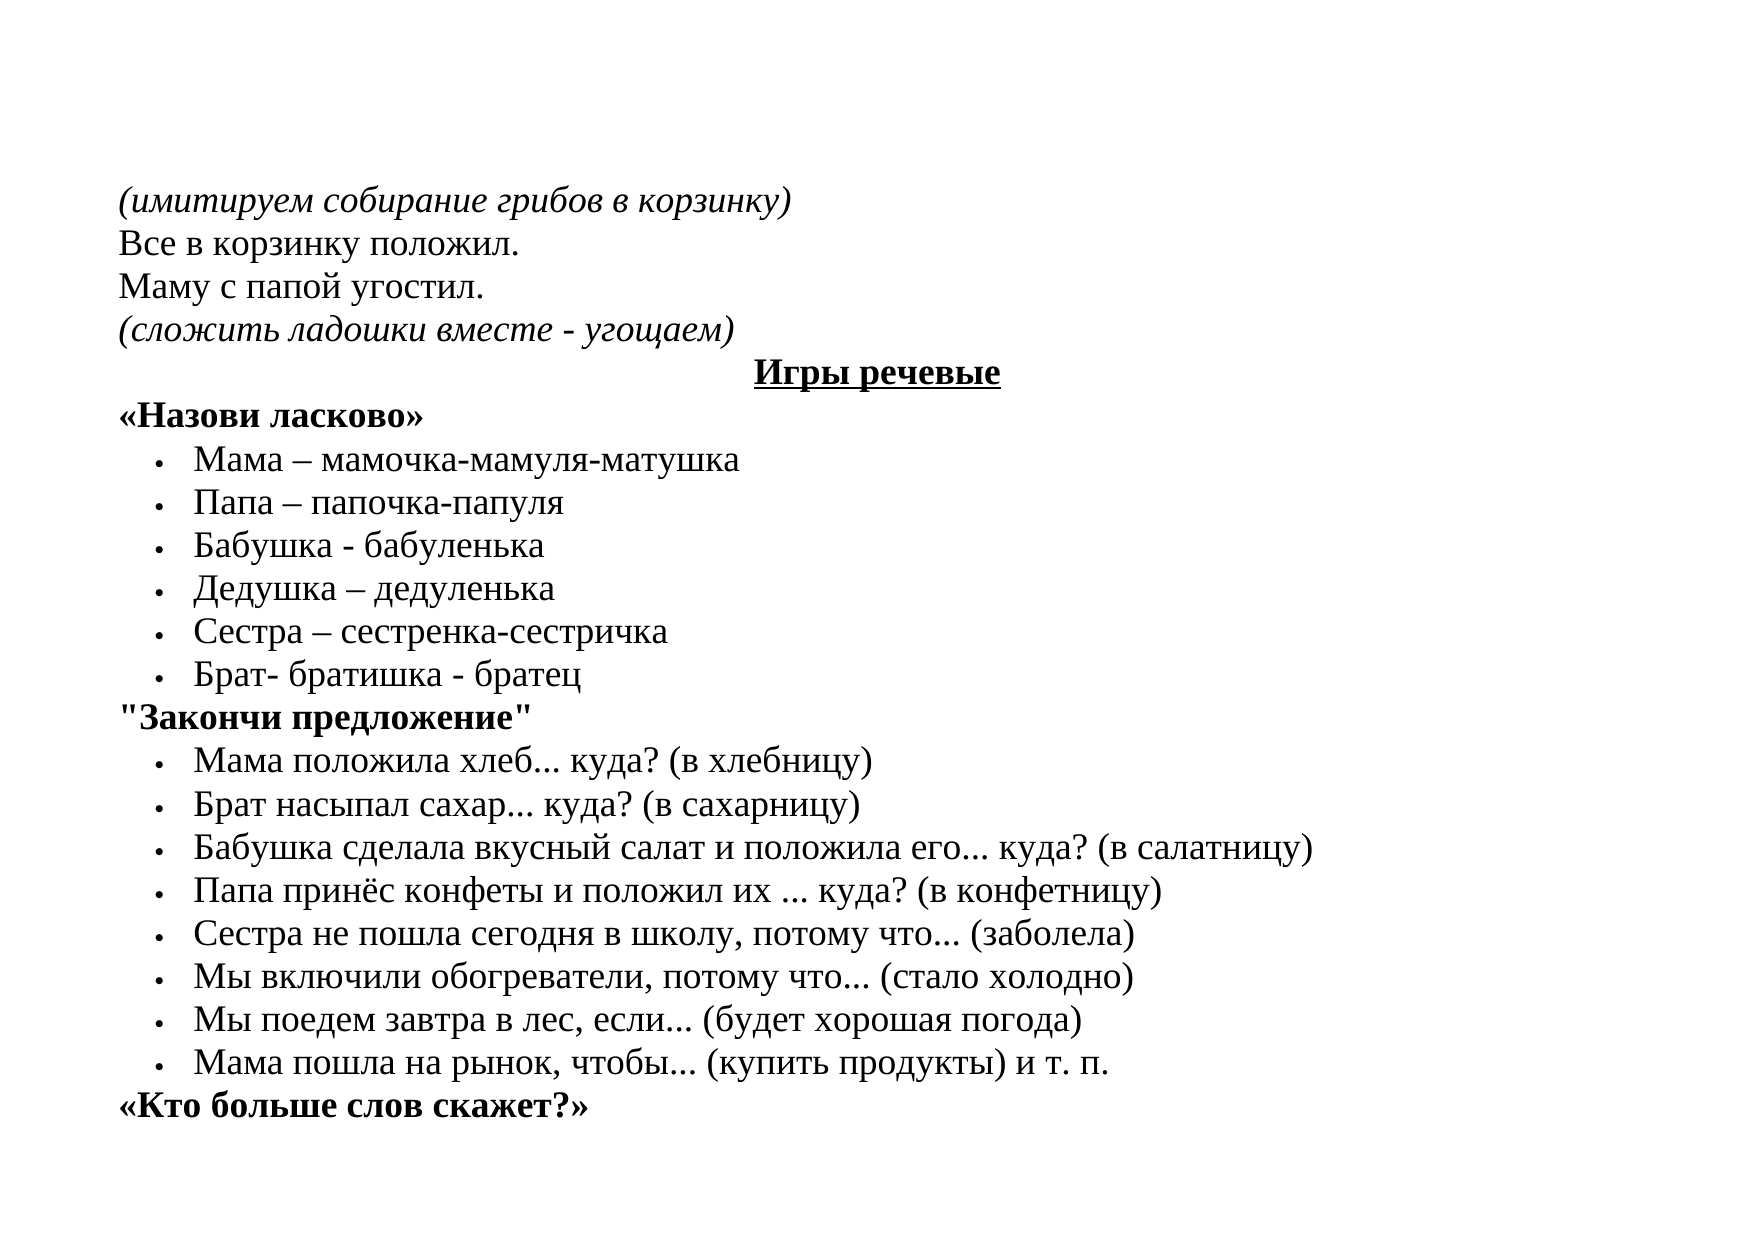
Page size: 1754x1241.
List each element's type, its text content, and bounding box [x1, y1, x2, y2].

text «Назови ласково» [118, 393, 1636, 436]
list Мы поедем завтра в лес, если... (будет хорошая погода) [156, 997, 1636, 1040]
text (сложить ладошки вместе - угощаем) [118, 307, 1636, 350]
text «Кто больше слов скажет?» [118, 1083, 1636, 1126]
list Брат- братишка - братец [156, 652, 1636, 695]
list Дедушка – дедуленька [156, 565, 1636, 608]
list Мама положила хлеб... куда? (в хлебницу) [156, 738, 1636, 781]
list Сестра – сестренка-сестричка [156, 608, 1636, 652]
list Мама пошла на рынок, чтобы... (купить продукты) и т. п. [156, 1040, 1636, 1083]
list Брат насыпал сахар... куда? (в сахарницу) [156, 781, 1636, 824]
list Папа – папочка-папуля [156, 479, 1636, 522]
list Мы включили обогреватели, потому что... (стало холодно) [156, 953, 1636, 997]
list Сестра не пошла сегодня в школу, потому что... (заболела) [156, 910, 1636, 953]
text (имитируем собирание грибов в корзинку) Все в корзинку положил. Маму с папой угостил. [118, 177, 1636, 307]
text Игры речевые [118, 350, 1636, 393]
list Бабушка - бабуленька [156, 522, 1636, 565]
list Мама – мамочка-мамуля-матушка [156, 436, 1636, 479]
text "Закончи предложение" [118, 695, 1636, 738]
list Бабушка сделала вкусный салат и положила его... куда? (в салатницу) [156, 824, 1636, 867]
list Папа принёс конфеты и положил их ... куда? (в конфетницу) [156, 867, 1636, 910]
